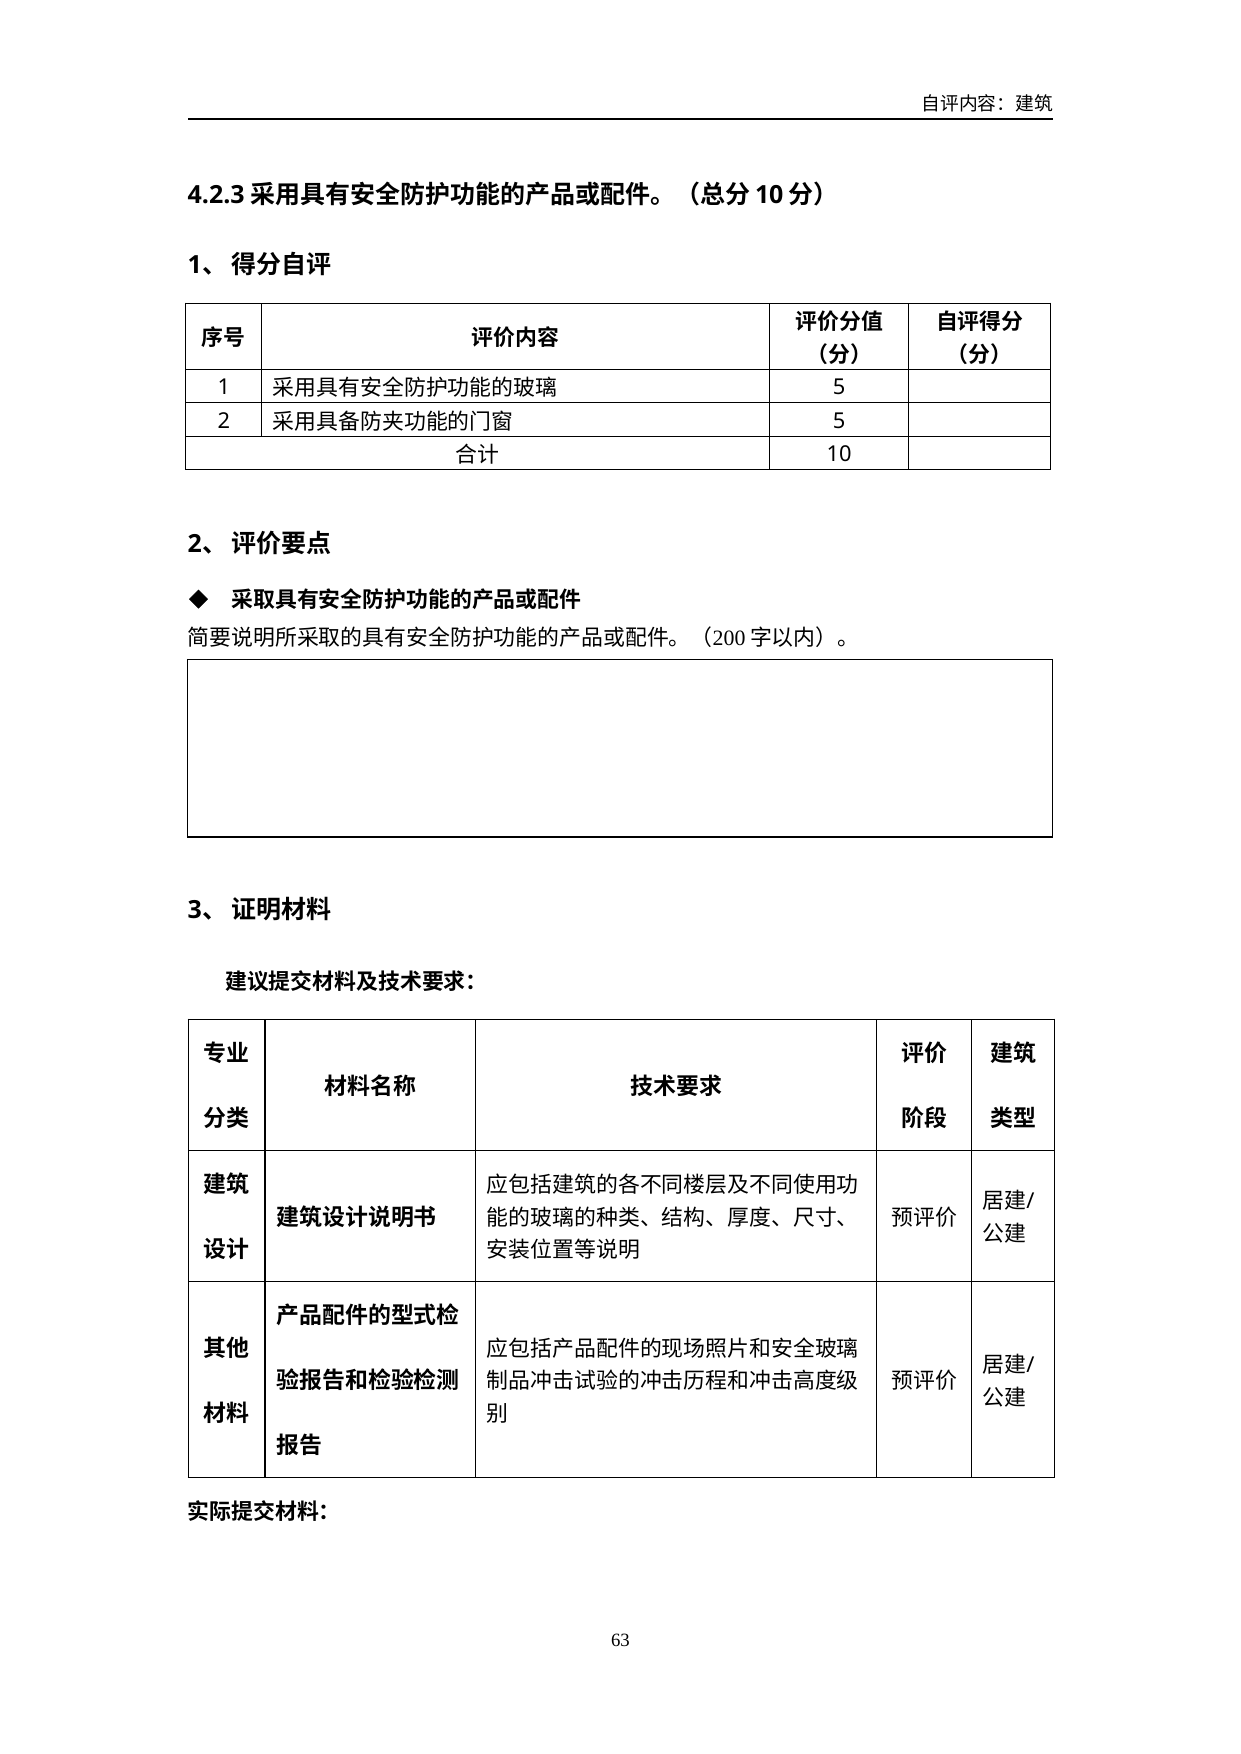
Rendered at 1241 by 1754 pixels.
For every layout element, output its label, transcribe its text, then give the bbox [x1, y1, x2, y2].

list 评价要点 [187, 509, 1053, 574]
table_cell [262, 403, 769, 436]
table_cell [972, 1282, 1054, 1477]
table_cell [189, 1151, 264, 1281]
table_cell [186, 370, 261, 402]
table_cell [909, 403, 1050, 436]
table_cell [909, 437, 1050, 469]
list 采取具有安全防护功能的产品或配件 [187, 581, 1053, 614]
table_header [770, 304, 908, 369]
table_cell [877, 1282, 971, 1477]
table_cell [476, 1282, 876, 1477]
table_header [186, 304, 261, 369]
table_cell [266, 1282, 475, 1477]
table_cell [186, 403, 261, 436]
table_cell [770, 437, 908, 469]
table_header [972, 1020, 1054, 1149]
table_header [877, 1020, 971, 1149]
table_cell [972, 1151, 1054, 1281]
text 实际提交材料： [187, 1494, 1053, 1526]
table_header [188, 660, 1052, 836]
list 证明材料 [187, 875, 1053, 940]
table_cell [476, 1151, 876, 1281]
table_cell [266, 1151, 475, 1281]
text 建议提交材料及技术要求： [225, 963, 1053, 996]
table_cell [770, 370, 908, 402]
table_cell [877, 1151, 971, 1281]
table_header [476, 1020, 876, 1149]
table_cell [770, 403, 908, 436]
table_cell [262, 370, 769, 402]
list 得分自评 [187, 230, 1053, 295]
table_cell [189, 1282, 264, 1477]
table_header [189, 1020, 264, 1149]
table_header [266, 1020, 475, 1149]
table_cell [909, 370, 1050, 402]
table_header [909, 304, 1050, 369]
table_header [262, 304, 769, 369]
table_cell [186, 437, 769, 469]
text 简要说明所采取的具有安全防护功能的产品或配件。（200字以内）。 [187, 620, 1053, 652]
subtitle 4.2.3采用具有安全防护功能的产品或配件。（总分10分） [187, 174, 1053, 211]
